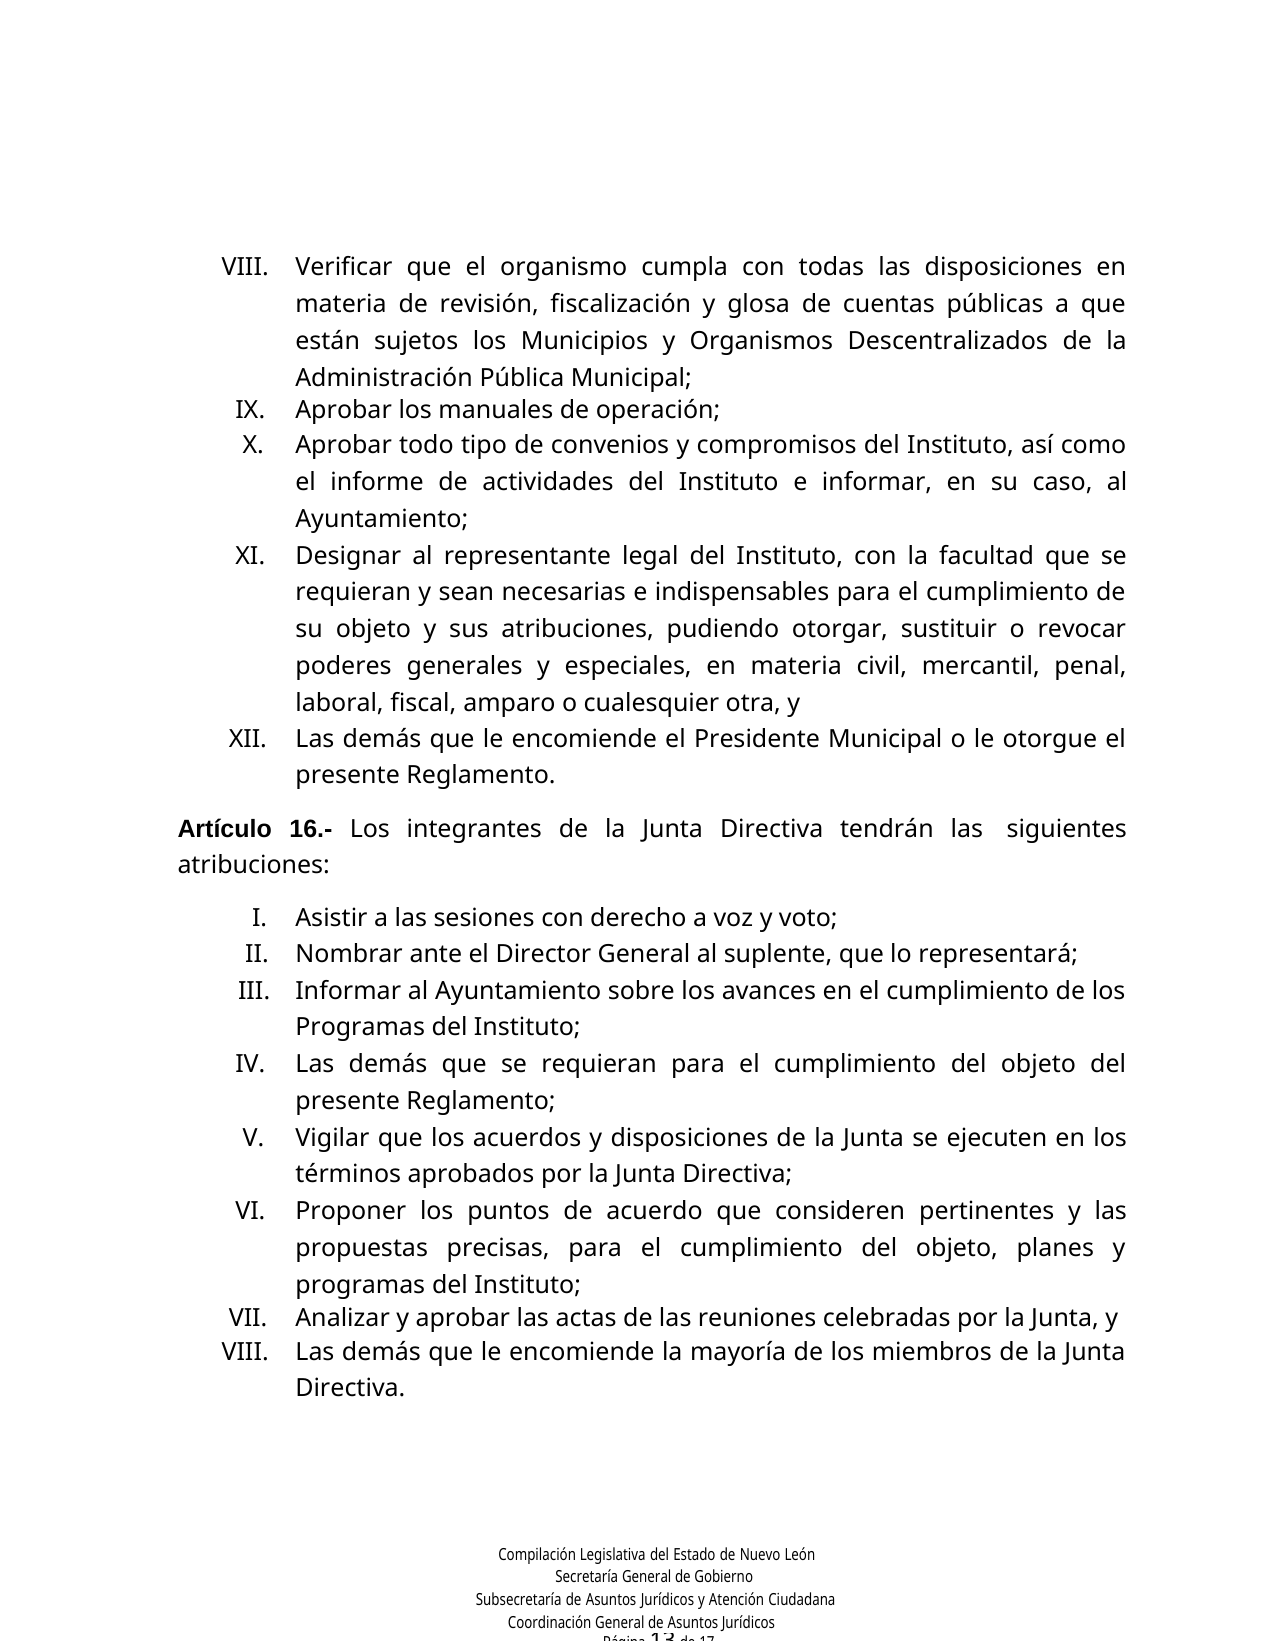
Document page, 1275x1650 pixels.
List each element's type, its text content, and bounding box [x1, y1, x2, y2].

list Proponer los puntos de acuerdo que consideren pertinentes y las propuestas precisas, para el cumplimiento del objeto, planes y programas del Instituto; [235, 1193, 1127, 1301]
list Las demás que se requieran para el cumplimiento del objeto del presente Reglamento; [235, 1046, 1127, 1117]
list Designar al representante legal del Instituto, con la facultad que se requieran y sean necesarias e indispensables para el cumplimiento de su objeto y sus atribuciones, pudiendo otorgar, sustituir o revocar poderes generales y especiales, en materia civil, mercantil, penal, laboral, fiscal, amparo o cualesquier otra, y [235, 537, 1127, 718]
list Las demás que le encomiende la mayoría de los miembros de la Junta Directiva. [221, 1334, 1127, 1404]
text Artículo 16.- Los integrantes de la Junta Directiva tendrán las siguientes atribuciones: [177, 810, 1127, 880]
list Las demás que le encomiende el Presidente Municipal o le otorgue el presente Reglamento. [228, 721, 1127, 791]
list Nombrar ante el Director General al suplente, que lo representará; [245, 936, 1139, 970]
list Verificar que el organismo cumpla con todas las disposiciones en materia de revisión, fiscalización y glosa de cuentas públicas a que están sujetos los Municipios y Organismos Descentralizados de la Administración Pública Municipal; [221, 249, 1127, 393]
list Asistir a las sesiones con derecho a voz y voto; [252, 899, 1139, 934]
list Analizar y aprobar las actas de las reuniones celebradas por la Junta, y [228, 1303, 1139, 1332]
list Aprobar todo tipo de convenios y compromisos del Instituto, así como el informe de actividades del Instituto e informar, en su caso, al Ayuntamiento; [242, 427, 1127, 534]
list Informar al Ayuntamiento sobre los avances en el cumplimiento de los Programas del Instituto; [238, 972, 1127, 1043]
list Vigilar que los acuerdos y disposiciones de la Junta se ejecuten en los términos aprobados por la Junta Directiva; [242, 1119, 1128, 1190]
list Aprobar los manuales de operación; [235, 396, 1139, 424]
